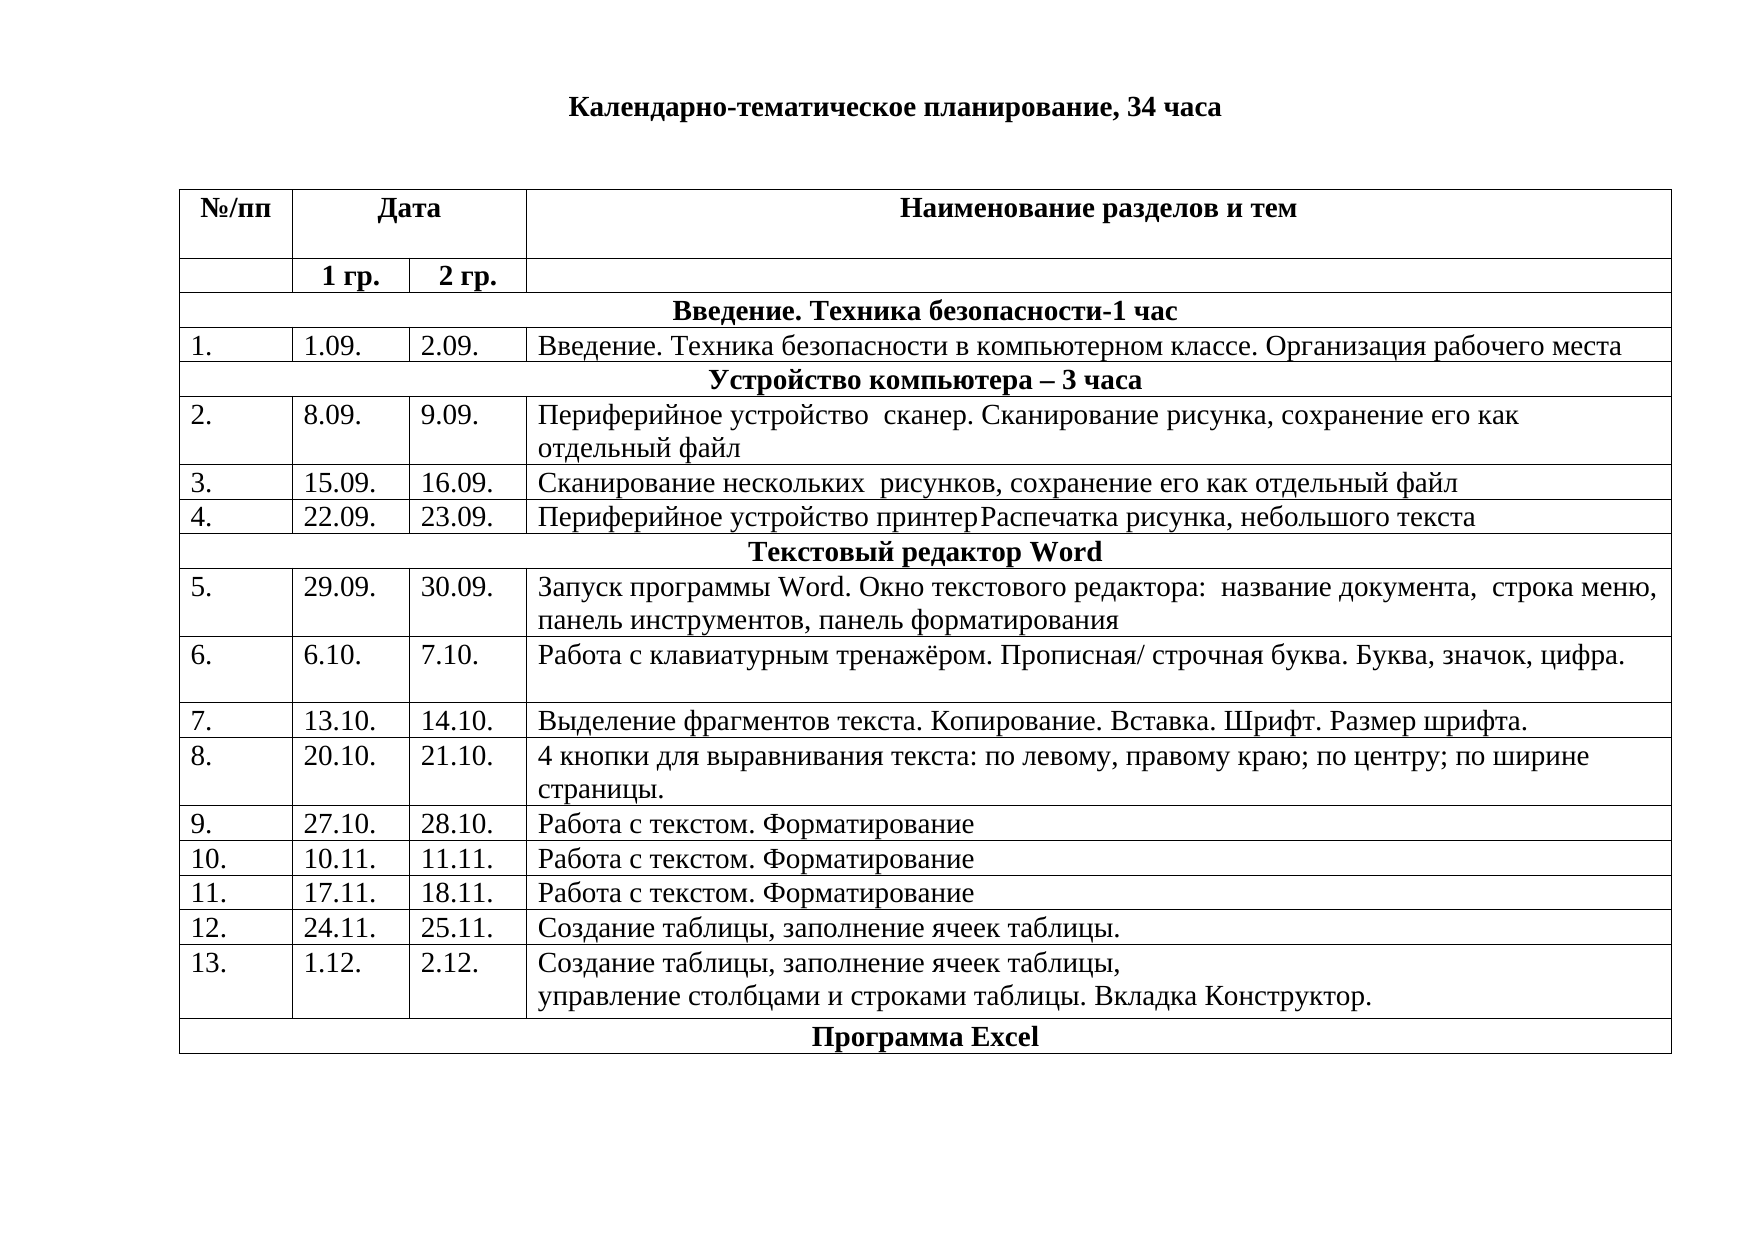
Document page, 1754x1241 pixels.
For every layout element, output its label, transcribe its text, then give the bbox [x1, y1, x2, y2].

table_cell 8. [180, 738, 292, 805]
table_cell Создание таблицы, заполнение ячеек таблицы, управление столбцами и строками таблицы. Вкладка Конструктор. [527, 945, 1671, 1018]
table_cell 5. [180, 569, 292, 636]
table_cell 6.10. [293, 637, 409, 702]
table_cell 1.09. [293, 328, 409, 361]
table_cell Введение. Техника безопасности в компьютерном классе. Организация рабочего места [527, 328, 1671, 361]
table_cell 16.09. [410, 465, 526, 498]
table_cell 7.10. [410, 637, 526, 702]
table_cell 6. [180, 637, 292, 702]
table_cell Запуск программы Word. Окно текстового редактора: название документа, строка меню, панель инструментов, панель форматирования [527, 569, 1671, 636]
table_cell 4 кнопки для выравнивания текста: по левому, правому краю; по центру; по ширине страницы. [527, 738, 1671, 805]
table_cell 4. [180, 500, 292, 533]
table_cell 1.12. [293, 945, 409, 1018]
table_cell [527, 259, 1671, 292]
table_cell [180, 259, 292, 292]
text Календарно-тематическое планирование, 34 часа [118, 89, 1636, 122]
table_cell 3. [180, 465, 292, 498]
table_cell Работа с клавиатурным тренажёром. Прописная/ строчная буква. Буква, значок, цифра. [527, 637, 1671, 702]
table_cell 2. [180, 397, 292, 464]
table_cell Работа с текстом. Форматирование [527, 841, 1671, 874]
table_cell 22.09. [293, 500, 409, 533]
table_header №/пп [180, 190, 292, 257]
table_cell Работа с текстом. Форматирование [527, 876, 1671, 909]
table_cell 13. [180, 945, 292, 1018]
table_cell 11. [180, 876, 292, 909]
table_cell Создание таблицы, заполнение ячеек таблицы. [527, 910, 1671, 944]
table_cell 9. [180, 806, 292, 840]
table_cell 1. [180, 328, 292, 361]
table_cell 2 гр. [410, 259, 526, 292]
table_cell 29.09. [293, 569, 409, 636]
table_cell 18.11. [410, 876, 526, 909]
table_cell 10. [180, 841, 292, 874]
table_cell 2.12. [410, 945, 526, 1018]
table_cell Сканирование нескольких рисунков, сохранение его как отдельный файл [527, 465, 1671, 498]
table_cell Текстовый редактор Word [180, 534, 1671, 568]
table_cell Работа с текстом. Форматирование [527, 806, 1671, 840]
table_cell 17.11. [293, 876, 409, 909]
table_header Дата [293, 190, 526, 257]
table_cell 30.09. [410, 569, 526, 636]
table_cell 21.10. [410, 738, 526, 805]
table_cell Периферийное устройство сканер. Сканирование рисунка, сохранение его как отдельный файл [527, 397, 1671, 464]
table_cell 28.10. [410, 806, 526, 840]
table_cell 11.11. [410, 841, 526, 874]
table_cell 14.10. [410, 703, 526, 737]
table_cell Введение. Техника безопасности-1 час [180, 293, 1671, 327]
table_cell 7. [180, 703, 292, 737]
table_cell 1 гр. [293, 259, 409, 292]
table_header Наименование разделов и тем [527, 190, 1671, 257]
table_cell 25.11. [410, 910, 526, 944]
table_cell 20.10. [293, 738, 409, 805]
table_cell Программа Excel [180, 1019, 1671, 1053]
table_cell 8.09. [293, 397, 409, 464]
table_cell 15.09. [293, 465, 409, 498]
table_cell 27.10. [293, 806, 409, 840]
table_cell 10.11. [293, 841, 409, 874]
table_cell 2.09. [410, 328, 526, 361]
table_cell Устройство компьютера – 3 часа [180, 362, 1671, 396]
table_cell 12. [180, 910, 292, 944]
table_cell 24.11. [293, 910, 409, 944]
table_cell 9.09. [410, 397, 526, 464]
table_cell Выделение фрагментов текста. Копирование. Вставка. Шрифт. Размер шрифта. [527, 703, 1671, 737]
table_cell Периферийное устройство принтер Распечатка рисунка, небольшого текста [527, 500, 1671, 533]
table_cell 13.10. [293, 703, 409, 737]
table_cell 23.09. [410, 500, 526, 533]
